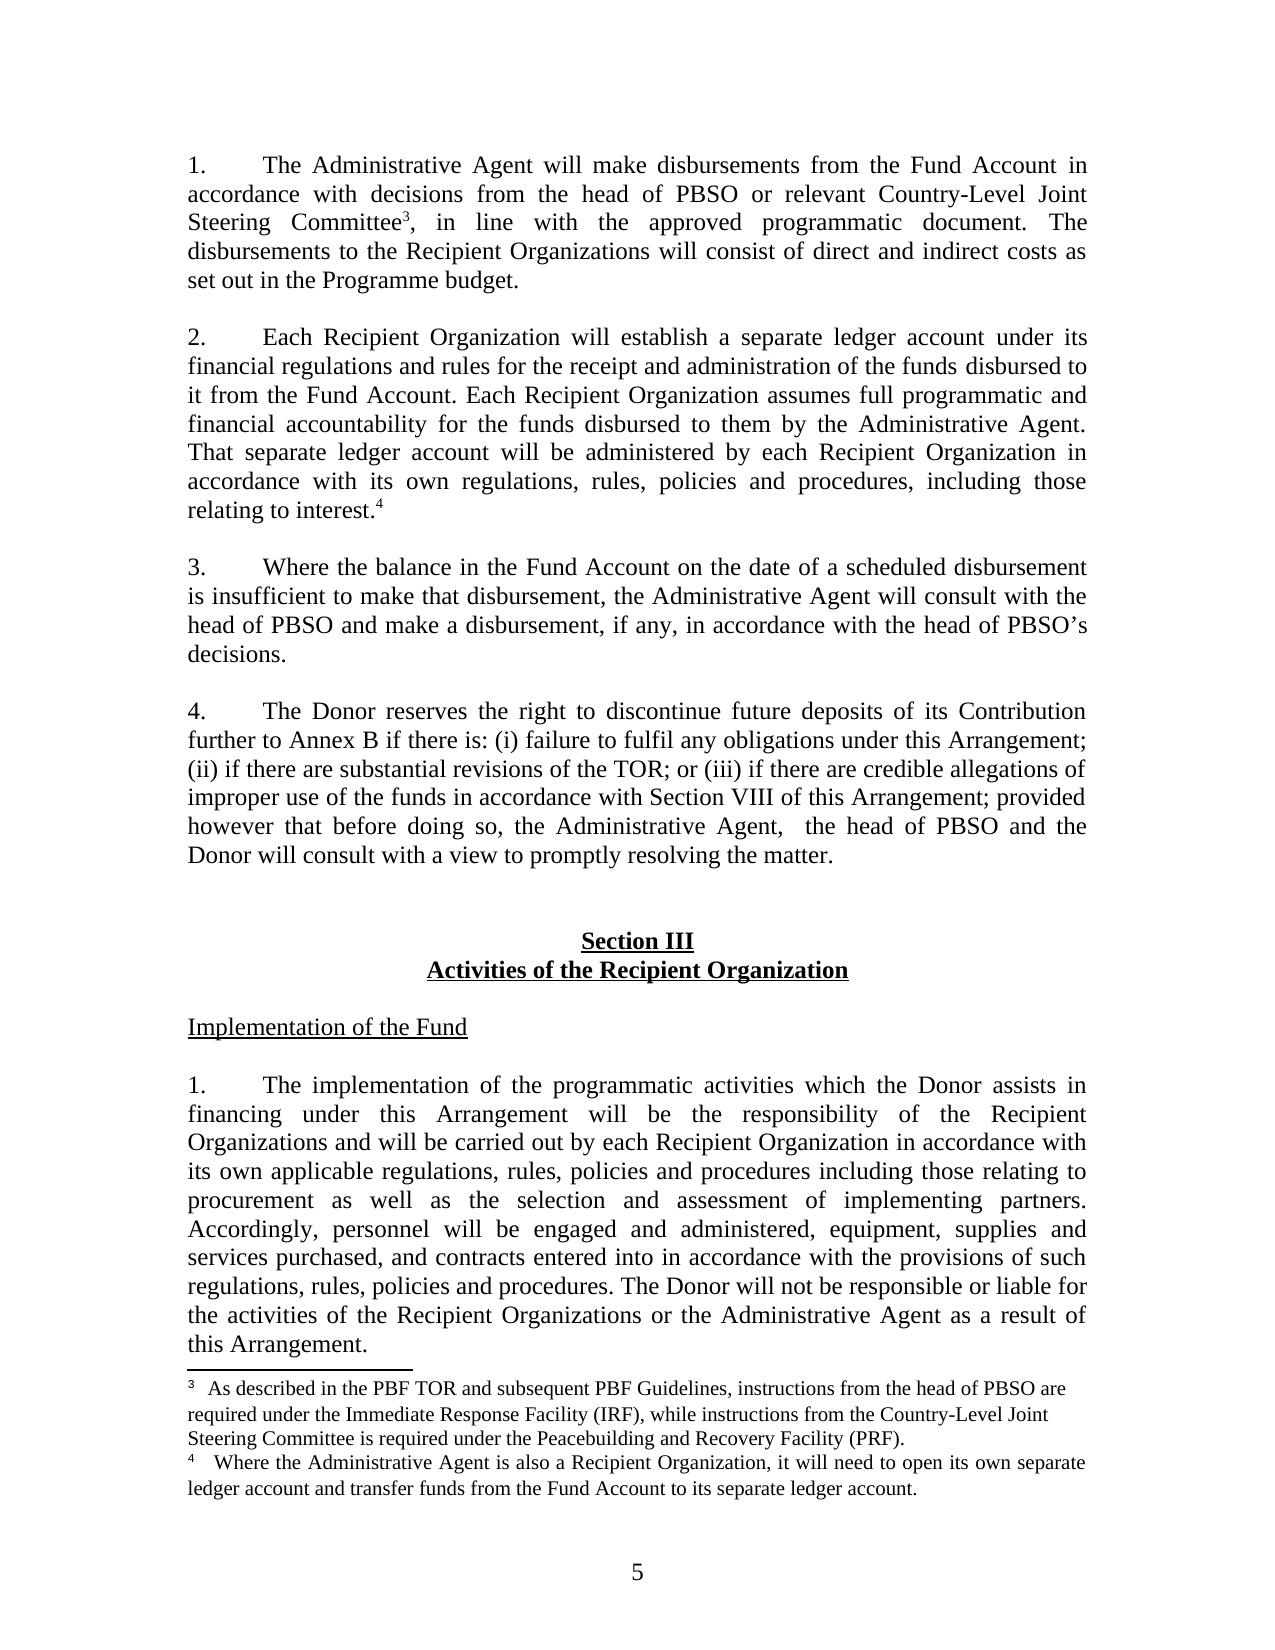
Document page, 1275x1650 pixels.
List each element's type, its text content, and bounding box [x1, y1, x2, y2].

text Section III [187, 926, 1087, 955]
text 1. The Administrative Agent will make disbursements from the Fund Account in accordance with decisions from the head of PBSO or relevant Country-Level Joint Steering Committee, in line with the approved programmatic document. The disbursements to the Recipient Organizations will consist of direct and indirect costs as set out in the Programme budget. [187, 150, 1087, 294]
text 3. Where the balance in the Fund Account on the date of a scheduled disbursement is insufficient to make that disbursement, the Administrative Agent will consult with the head of PBSO and make a disbursement, if any, in accordance with the head of PBSO’s decisions. [187, 552, 1087, 667]
list The implementation of the programmatic activities which the Donor assists in financing under this Arrangement will be the responsibility of the Recipient Organizations and will be carried out by each Recipient Organization in accordance with its own applicable regulations, rules, policies and procedures including those relating to procurement as well as the selection and assessment of implementing partners. Accordingly, personnel will be engaged and administered, equipment, supplies and services purchased, and contracts entered into in accordance with the provisions of such regulations, rules, policies and procedures. The Donor will not be responsible or liable for the activities of the Recipient Organizations or the Administrative Agent as a result of this Arrangement. [187, 1070, 1087, 1357]
text 2. Each Recipient Organization will establish a separate ledger account under its financial regulations and rules for the receipt and administration of the funds disbursed to it from the Fund Account. Each Recipient Organization assumes full programmatic and financial accountability for the funds disbursed to them by the Administrative Agent. That separate ledger account will be administered by each Recipient Organization in accordance with its own regulations, rules, policies and procedures, including those relating to interest. [187, 322, 1087, 524]
text 4. The Donor reserves the right to discontinue future deposits of its Contribution further to Annex B if there is: (i) failure to fulfil any obligations under this Arrangement; (ii) if there are substantial revisions of the TOR; or (iii) if there are credible allegations of improper use of the funds in accordance with Section VIII of this Arrangement; provided however that before doing so, the Administrative Agent, the head of PBSO and the Donor will consult with a view to promptly resolving the matter. [187, 696, 1087, 869]
text Implementation of the Fund [187, 1012, 1087, 1041]
text Activities of the Recipient Organization [187, 955, 1087, 984]
